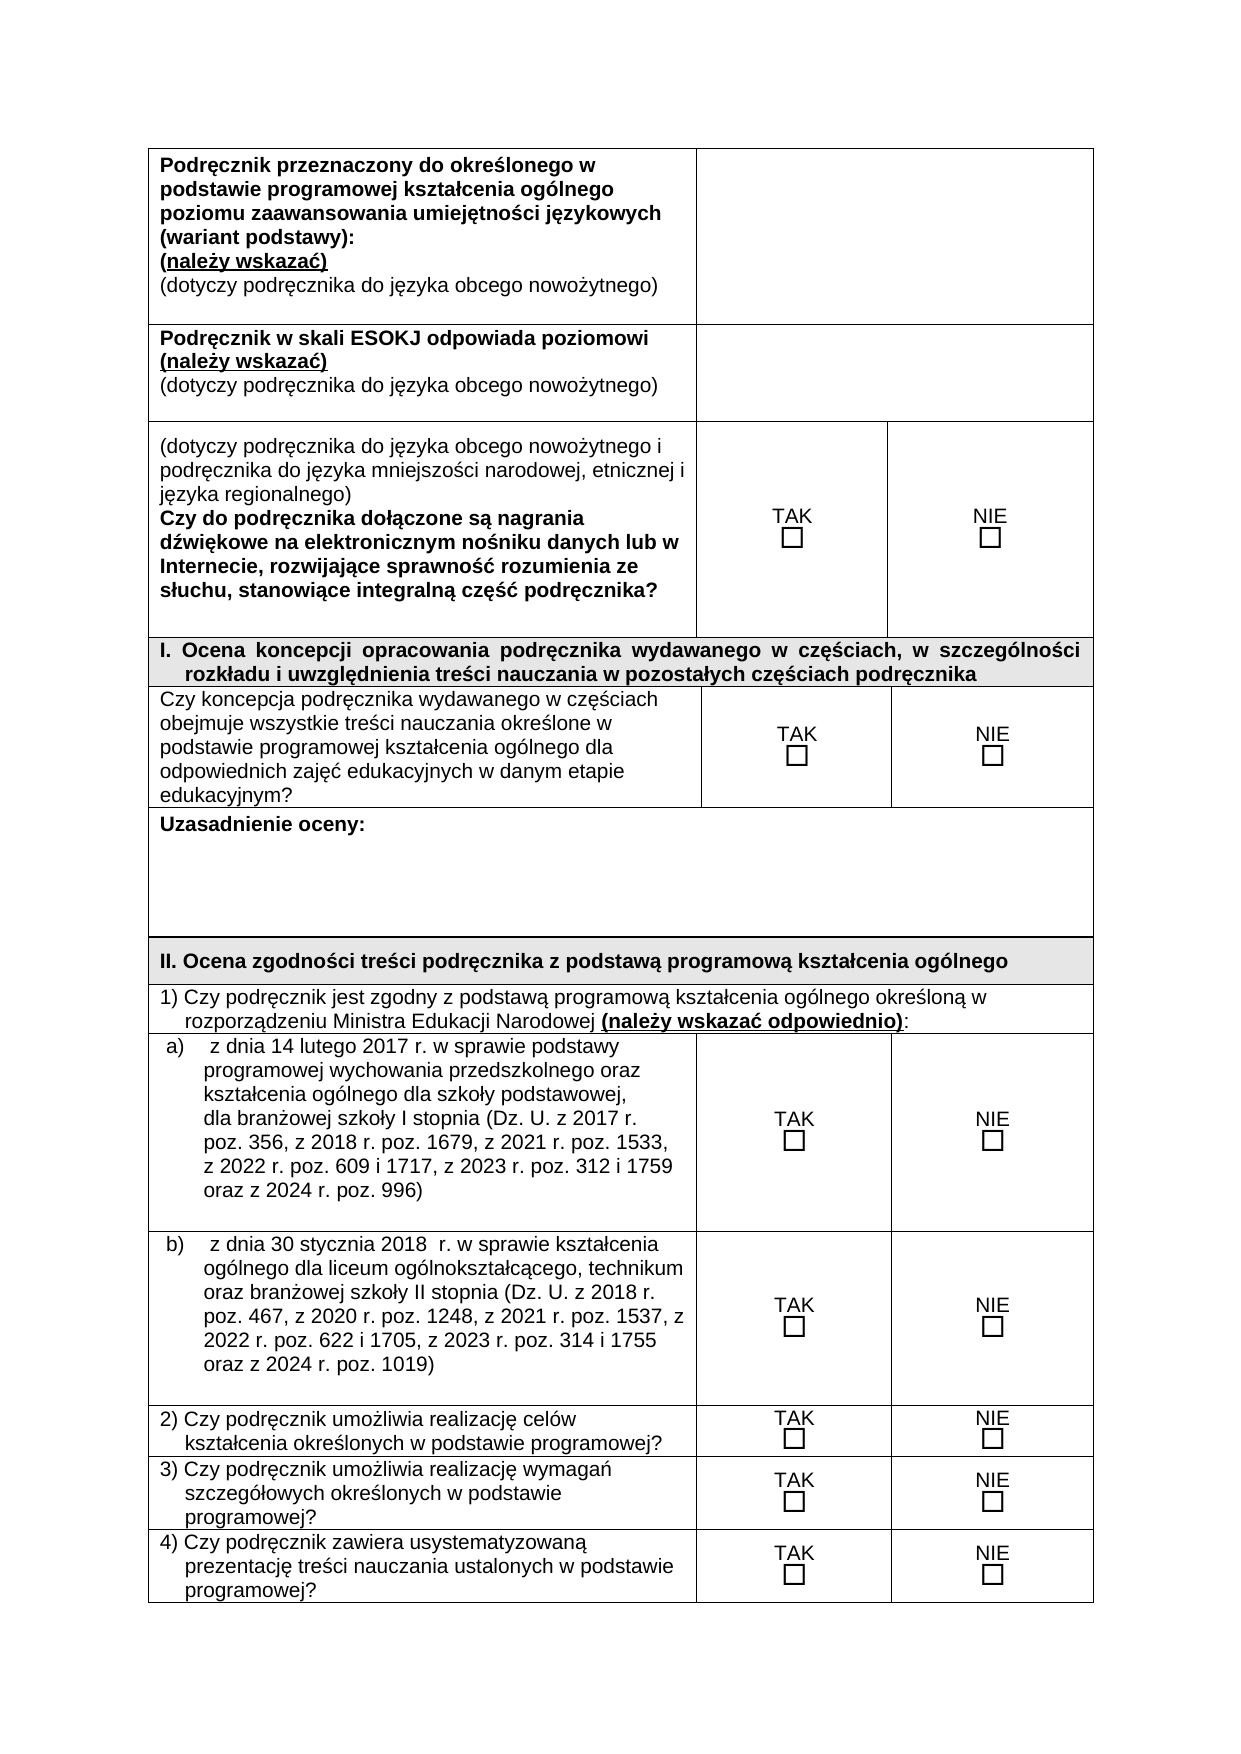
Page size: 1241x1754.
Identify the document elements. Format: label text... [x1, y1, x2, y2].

table_cell TAK [697, 1406, 891, 1456]
table_cell (dotyczy podręcznika do języka obcego nowożytnego i podręcznika do języka mniejszości narodowej, etnicznej i języka regionalnego) Czy do podręcznika dołączone są nagrania dźwiękowe na elektronicznym nośniku danych lub w Internecie, rozwijające sprawność rozumienia ze słuchu, stanowiące integralną część podręcznika? [149, 422, 696, 637]
table_cell Uzasadnienie oceny: [149, 808, 1093, 936]
table_cell NIE [888, 422, 1093, 637]
table_cell [697, 325, 1093, 421]
table_cell I. Ocena koncepcji opracowania podręcznika wydawanego w częściach, w szczególności rozkładu i uwzględnienia treści nauczania w pozostałych częściach podręcznika [149, 638, 1093, 686]
table_cell z dnia 30 stycznia 2018 r. w sprawie kształcenia ogólnego dla liceum ogólnokształcącego, technikum oraz branżowej szkoły II stopnia (Dz. U. z 2018 r. poz. 467, z 2020 r. poz. 1248, z 2021 r. poz. 1537, z 2022 r. poz. 622 i 1705, z 2023 r. poz. 314 i 1755 oraz z 2024 r. poz. 1019) [149, 1232, 696, 1404]
table_cell II. Ocena zgodności treści podręcznika z podstawą programową kształcenia ogólnego [149, 938, 1093, 984]
table_cell Podręcznik przeznaczony do określonego w podstawie programowej kształcenia ogólnego poziomu zaawansowania umiejętności językowych (wariant podstawy): (należy wskazać) (dotyczy podręcznika do języka obcego nowożytnego) [149, 149, 696, 324]
table_cell NIE [892, 1530, 1093, 1602]
table_cell Czy koncepcja podręcznika wydawanego w częściach obejmuje wszystkie treści nauczania określone w podstawie programowej kształcenia ogólnego dla odpowiednich zajęć edukacyjnych w danym etapie edukacyjnym? [149, 687, 701, 807]
table_cell TAK [697, 1457, 891, 1529]
table_cell Podręcznik w skali ESOKJ odpowiada poziomowi (należy wskazać) (dotyczy podręcznika do języka obcego nowożytnego) [149, 325, 696, 421]
table_cell TAK [697, 1232, 891, 1404]
table_cell TAK [702, 687, 891, 807]
table_cell 4) Czy podręcznik zawiera usystematyzowaną prezentację treści nauczania ustalonych w podstawie programowej? [149, 1530, 696, 1602]
table_cell TAK [697, 1530, 891, 1602]
table_cell NIE [892, 687, 1093, 807]
table_cell NIE [892, 1232, 1093, 1404]
table_cell TAK [697, 422, 887, 637]
table_cell NIE [892, 1457, 1093, 1529]
table_cell [697, 149, 1093, 324]
table_cell NIE [892, 1034, 1093, 1231]
table_cell 3) Czy podręcznik umożliwia realizację wymagań szczegółowych określonych w podstawie programowej? [149, 1457, 696, 1529]
table_cell 1) Czy podręcznik jest zgodny z podstawą programową kształcenia ogólnego określoną w rozporządzeniu Ministra Edukacji Narodowej (należy wskazać odpowiednio): [149, 985, 1093, 1033]
table_cell NIE [892, 1406, 1093, 1456]
table_cell 2) Czy podręcznik umożliwia realizację celów kształcenia określonych w podstawie programowej? [149, 1406, 696, 1456]
table_cell z dnia 14 lutego 2017 r. w sprawie podstawy programowej wychowania przedszkolnego oraz kształcenia ogólnego dla szkoły podstawowej, dla branżowej szkoły I stopnia (Dz. U. z 2017 r. poz. 356, z 2018 r. poz. 1679, z 2021 r. poz. 1533, z 2022 r. poz. 609 i 1717, z 2023 r. poz. 312 i 1759 oraz z 2024 r. poz. 996) [149, 1034, 696, 1231]
table_cell TAK [697, 1034, 891, 1231]
